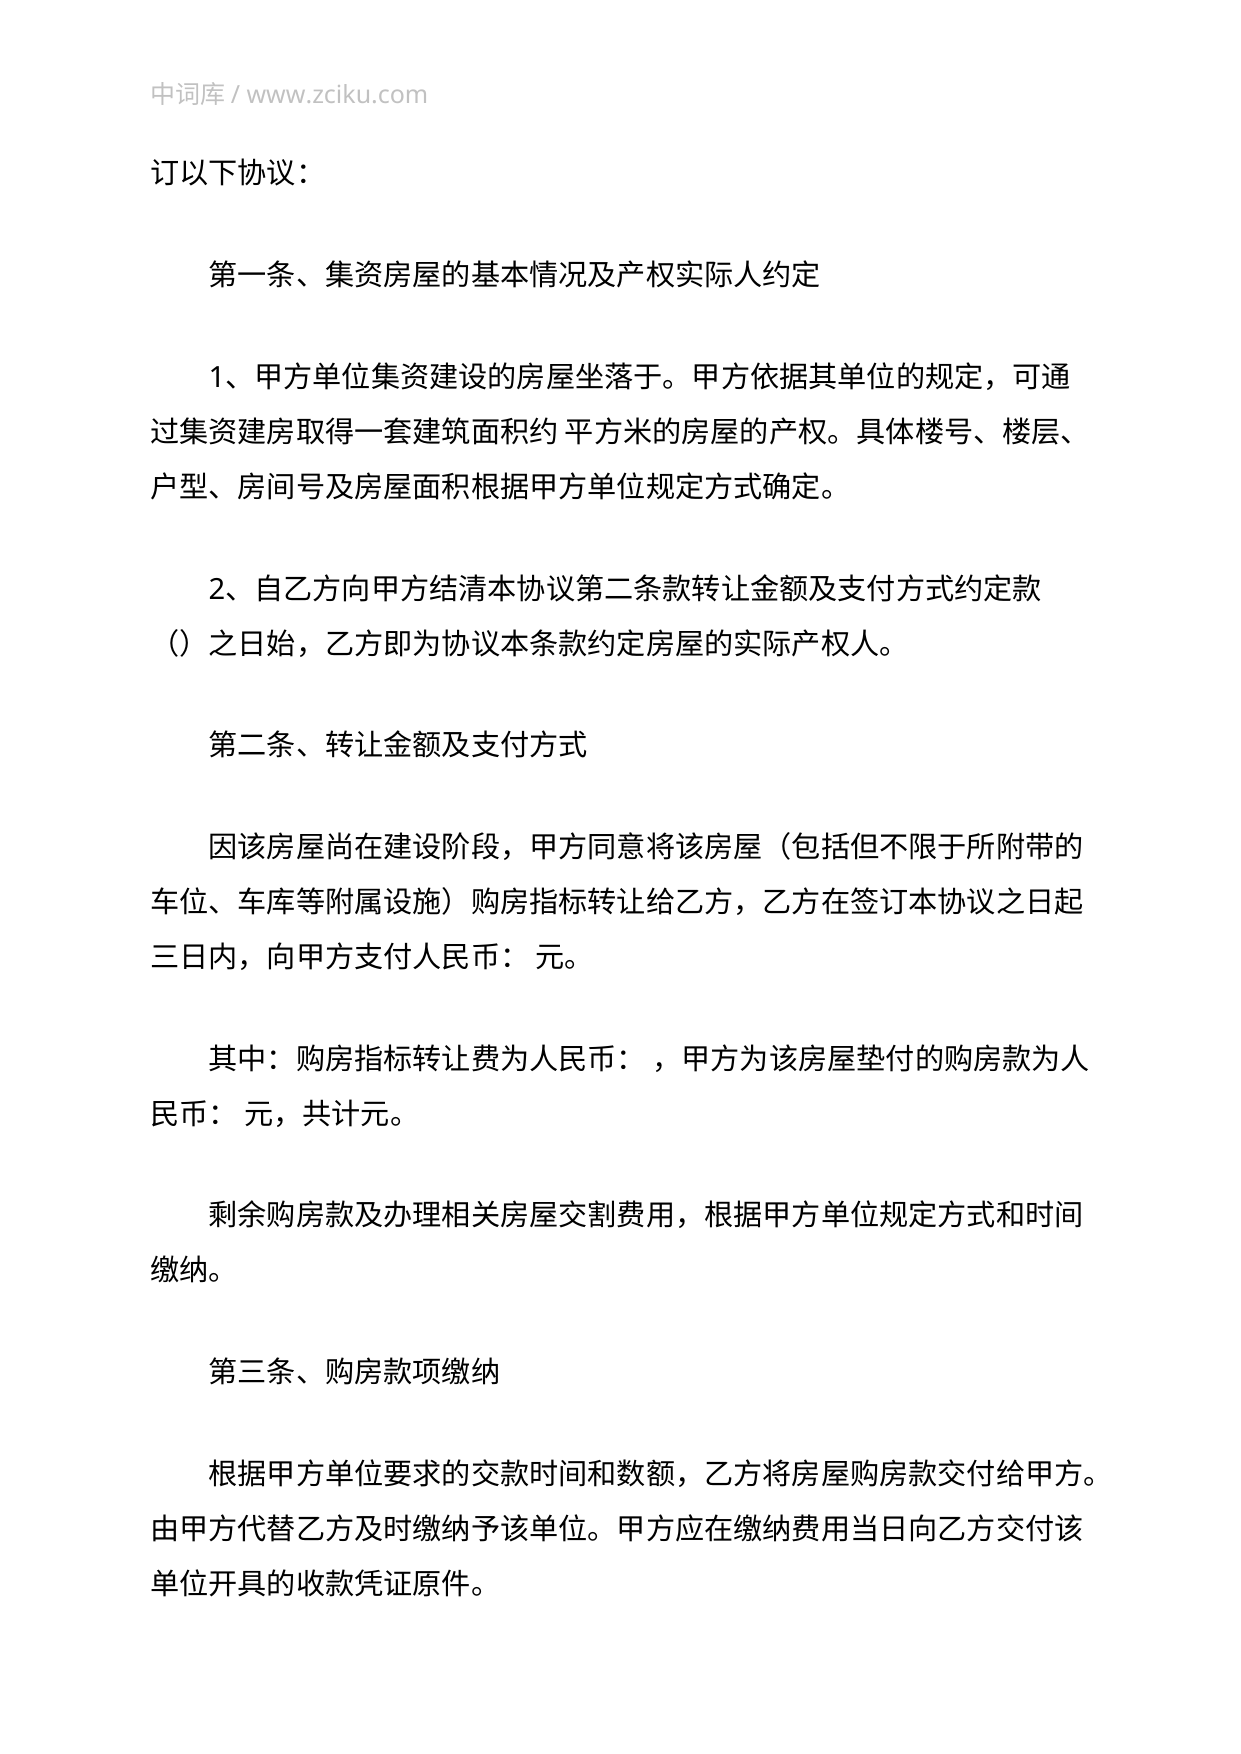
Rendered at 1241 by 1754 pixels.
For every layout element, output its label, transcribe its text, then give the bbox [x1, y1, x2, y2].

text 其中：购房指标转让费为人民币： ，甲方为该房屋垫付的购房款为人民币： 元，共计元。 [150, 1035, 1090, 1132]
text 剩余购房款及办理相关房屋交割费用，根据甲方单位规定方式和时间缴纳。 [150, 1192, 1090, 1289]
text 第二条、转让金额及支付方式 [150, 722, 1090, 764]
text 第三条、购房款项缴纳 [150, 1349, 1090, 1391]
text 1、甲方单位集资建设的房屋坐落于。甲方依据其单位的规定，可通过集资建房取得一套建筑面积约 平方米的房屋的产权。具体楼号、楼层、户型、房间号及房屋面积根据甲方单位规定方式确定。 [150, 353, 1090, 506]
text 2、自乙方向甲方结清本协议第二条款转让金额及支付方式约定款（）之日始，乙方即为协议本条款约定房屋的实际产权人。 [150, 565, 1090, 662]
text 第一条、集资房屋的基本情况及产权实际人约定 [150, 252, 1090, 294]
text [150, 150, 1090, 192]
text 根据甲方单位要求的交款时间和数额，乙方将房屋购房款交付给甲方。由甲方代替乙方及时缴纳予该单位。甲方应在缴纳费用当日向乙方交付该单位开具的收款凭证原件。 [150, 1450, 1090, 1602]
text 因该房屋尚在建设阶段，甲方同意将该房屋（包括但不限于所附带的车位、车库等附属设施）购房指标转让给乙方，乙方在签订本协议之日起三日内，向甲方支付人民币： 元。 [150, 824, 1090, 976]
